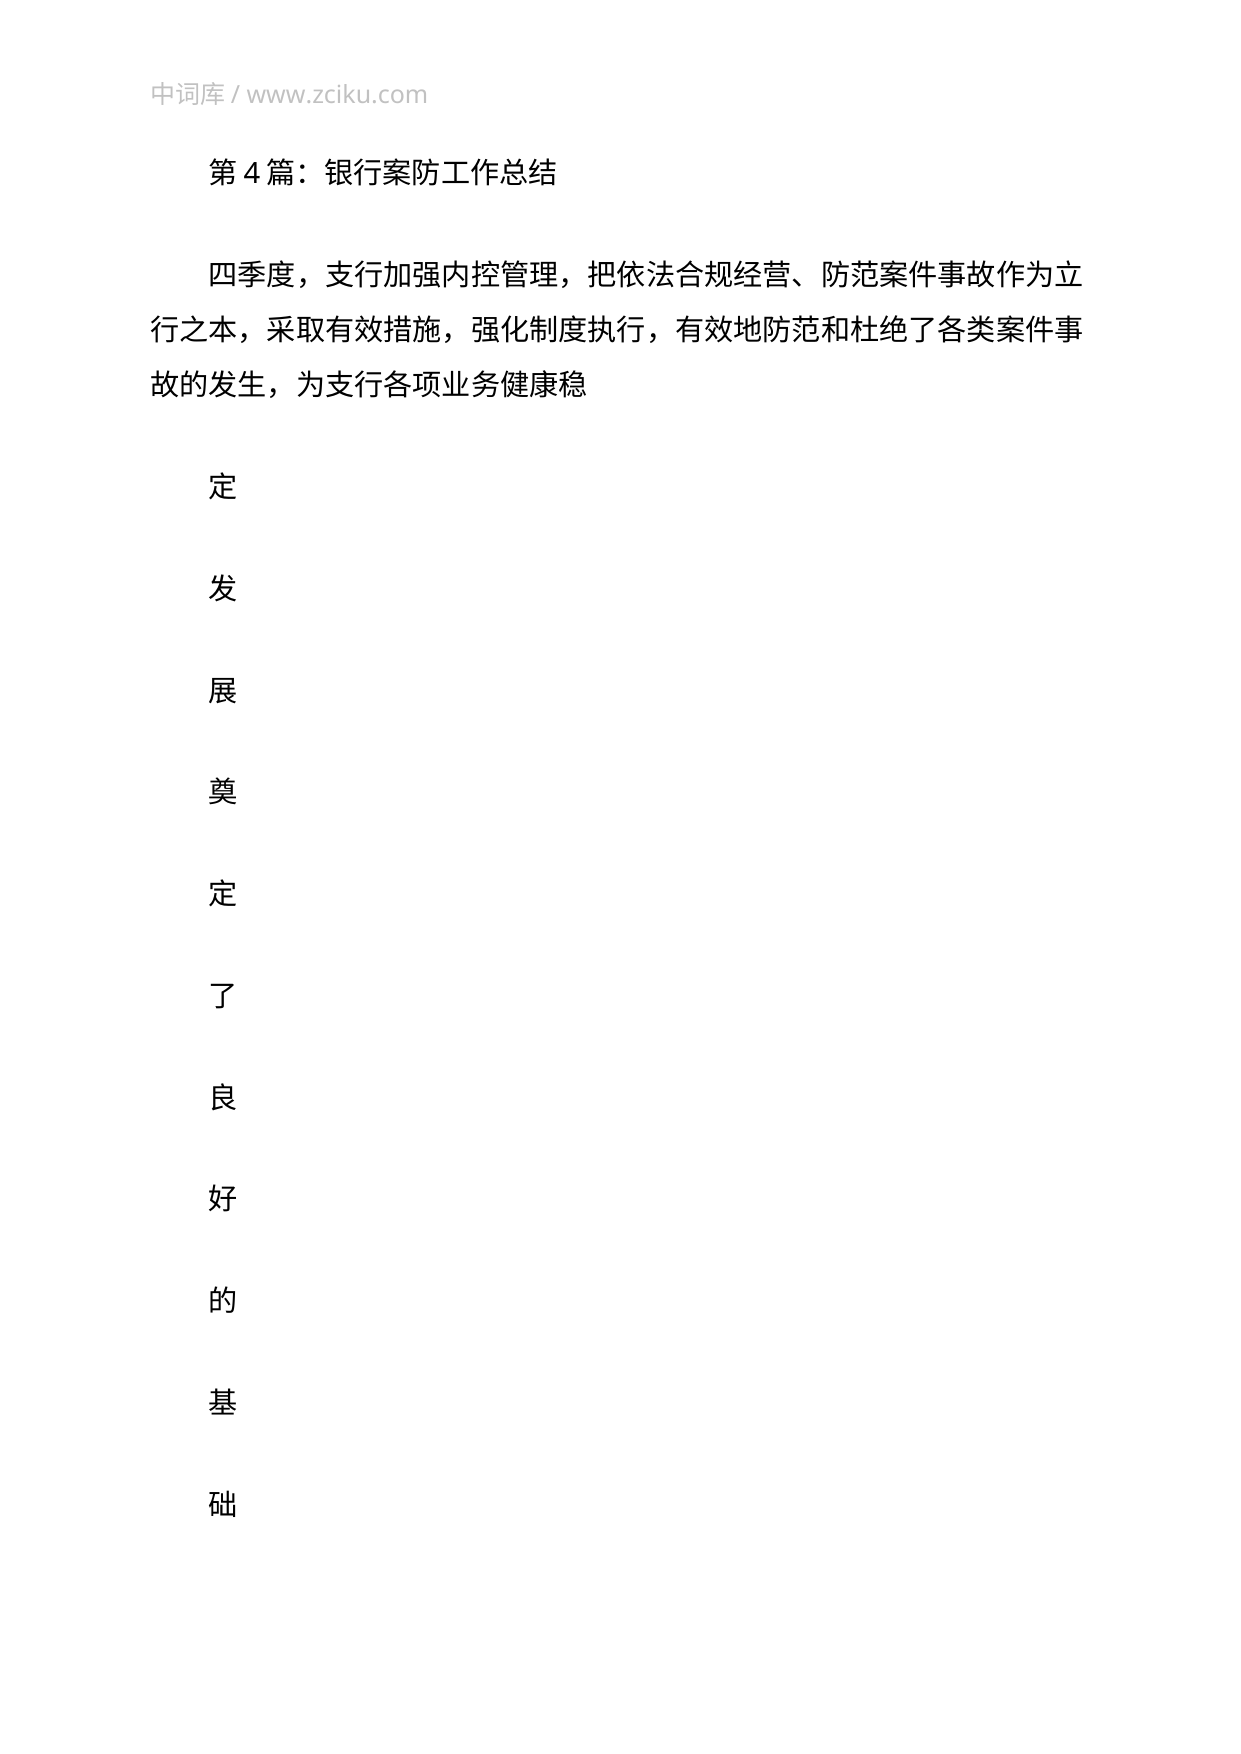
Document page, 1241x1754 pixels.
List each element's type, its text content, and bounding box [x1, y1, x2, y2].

text 的 [150, 1278, 1090, 1320]
text 定 [150, 871, 1090, 913]
text 发 [150, 565, 1090, 608]
text 奠 [150, 769, 1090, 811]
text 四季度，支行加强内控管理，把依法合规经营、防范案件事故作为立行之本，采取有效措施，强化制度执行，有效地防范和杜绝了各类案件事故的发生，为支行各项业务健康稳 [150, 252, 1090, 404]
text 展 [150, 667, 1090, 709]
text 础 [150, 1481, 1090, 1523]
text 好 [150, 1176, 1090, 1218]
text 定 [150, 463, 1090, 506]
text 良 [150, 1074, 1090, 1116]
text 了 [150, 972, 1090, 1015]
text 基 [150, 1379, 1090, 1422]
text 第4篇：银行案防工作总结 [150, 150, 1090, 192]
